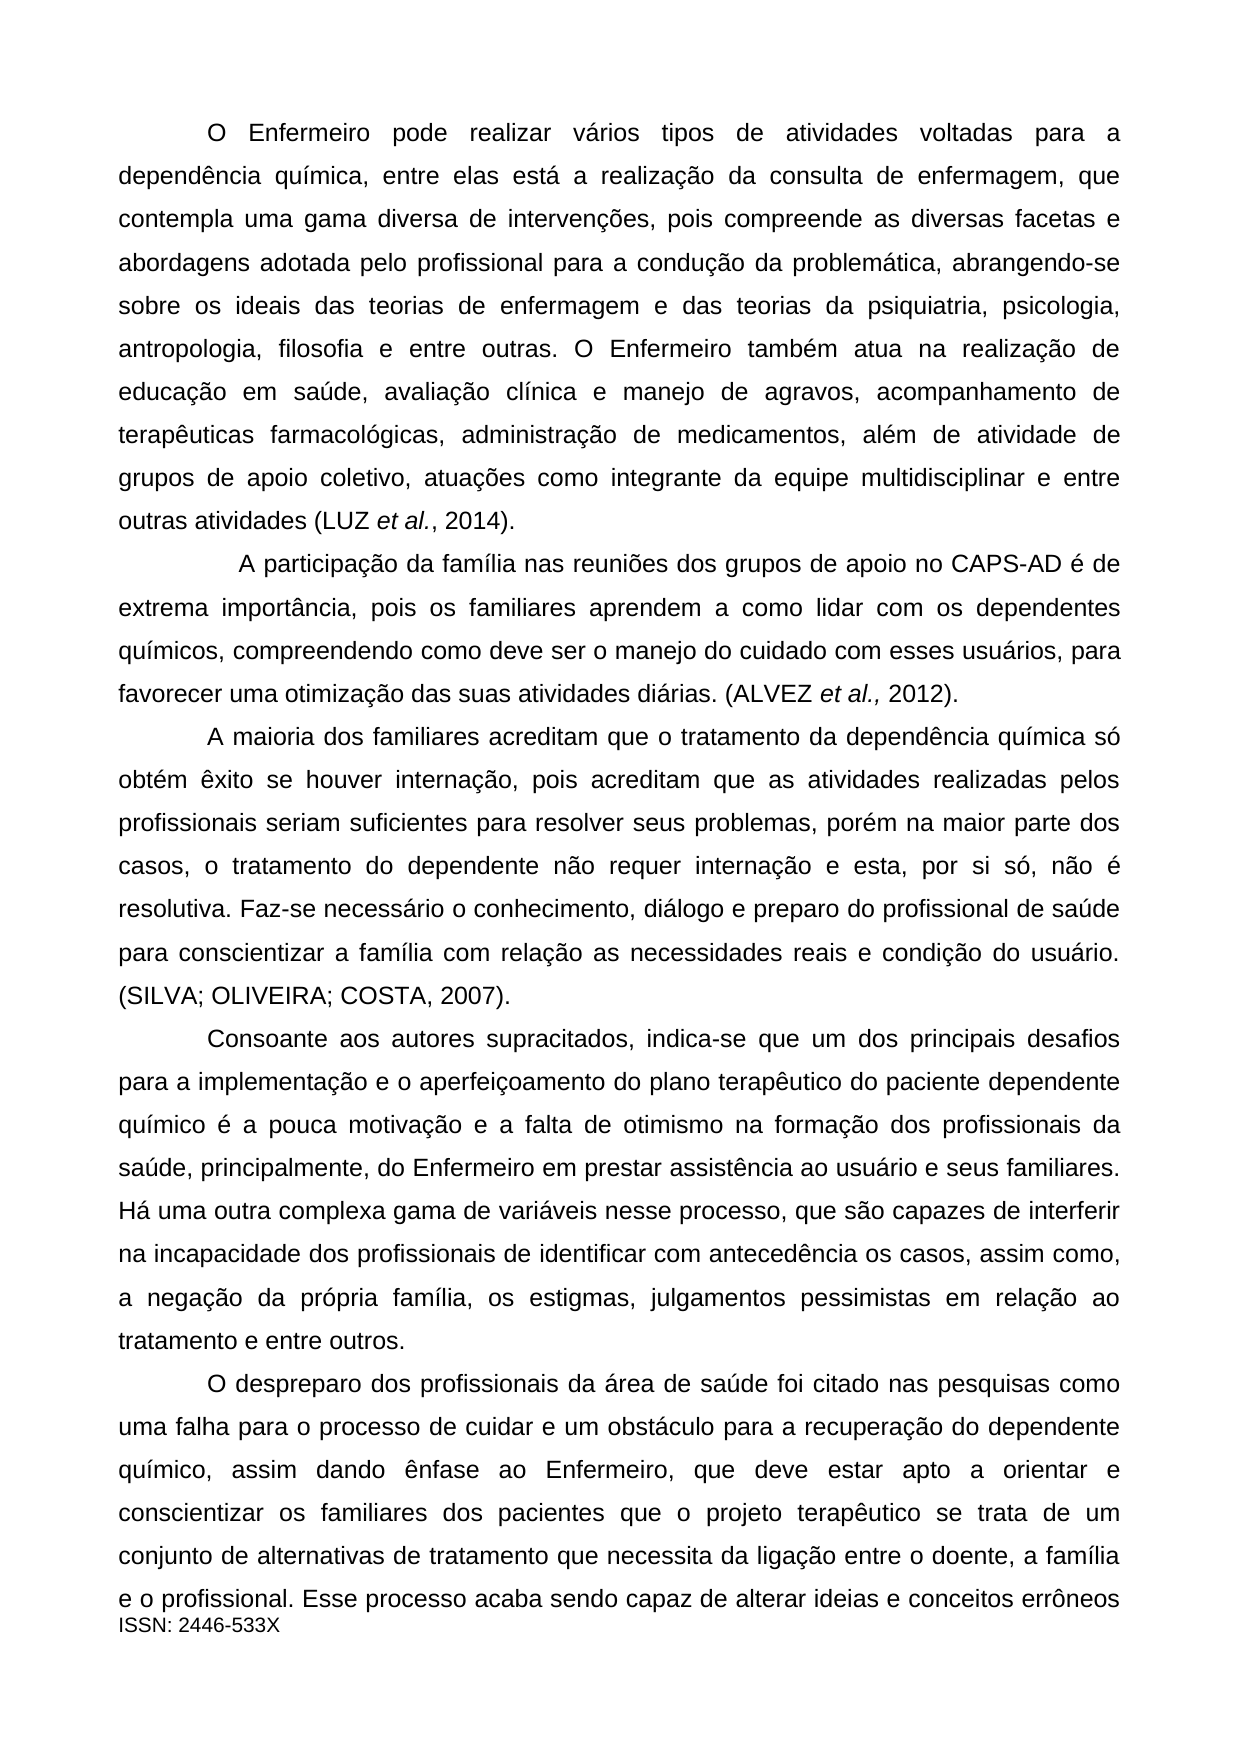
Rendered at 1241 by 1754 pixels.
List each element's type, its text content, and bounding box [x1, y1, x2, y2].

text A participação da família nas reuniões dos grupos de apoio no CAPS-AD é de extrema importância, pois os familiares aprendem a como lidar com os dependentes químicos, compreendendo como deve ser o manejo do cuidado com esses usuários, para favorecer uma otimização das suas atividades diárias. (ALVEZ et al., 2012). [118, 549, 1122, 707]
text A maioria dos familiares acreditam que o tratamento da dependência química só obtém êxito se houver internação, pois acreditam que as atividades realizadas pelos profissionais seriam suficientes para resolver seus problemas, porém na maior parte dos casos, o tratamento do dependente não requer internação e esta, por si só, não é resolutiva. Faz-se necessário o conhecimento, diálogo e preparo do profissional de saúde para conscientizar a família com relação as necessidades reais e condição do usuário. (SILVA; OLIVEIRA; COSTA, 2007). [118, 722, 1122, 1009]
text O Enfermeiro pode realizar vários tipos de atividades voltadas para a dependência química, entre elas está a realização da consulta de enfermagem, que contempla uma gama diversa de intervenções, pois compreende as diversas facetas e abordagens adotada pelo profissional para a condução da problemática, abrangendo-se sobre os ideais das teorias de enfermagem e das teorias da psiquiatria, psicologia, antropologia, filosofia e entre outras. O Enfermeiro também atua na realização de educação em saúde, avaliação clínica e manejo de agravos, acompanhamento de terapêuticas farmacológicas, administração de medicamentos, além de atividade de grupos de apoio coletivo, atuações como integrante da equipe multidisciplinar e entre outras atividades (LUZ et al., 2014). [118, 118, 1122, 535]
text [118, 1369, 1122, 1613]
text Consoante aos autores supracitados, indica-se que um dos principais desafios para a implementação e o aperfeiçoamento do plano terapêutico do paciente dependente químico é a pouca motivação e a falta de otimismo na formação dos profissionais da saúde, principalmente, do Enfermeiro em prestar assistência ao usuário e seus familiares. Há uma outra complexa gama de variáveis nesse processo, que são capazes de interferir na incapacidade dos profissionais de identificar com antecedência os casos, assim como, a negação da própria família, os estigmas, julgamentos pessimistas em relação ao tratamento e entre outros. [118, 1024, 1122, 1354]
